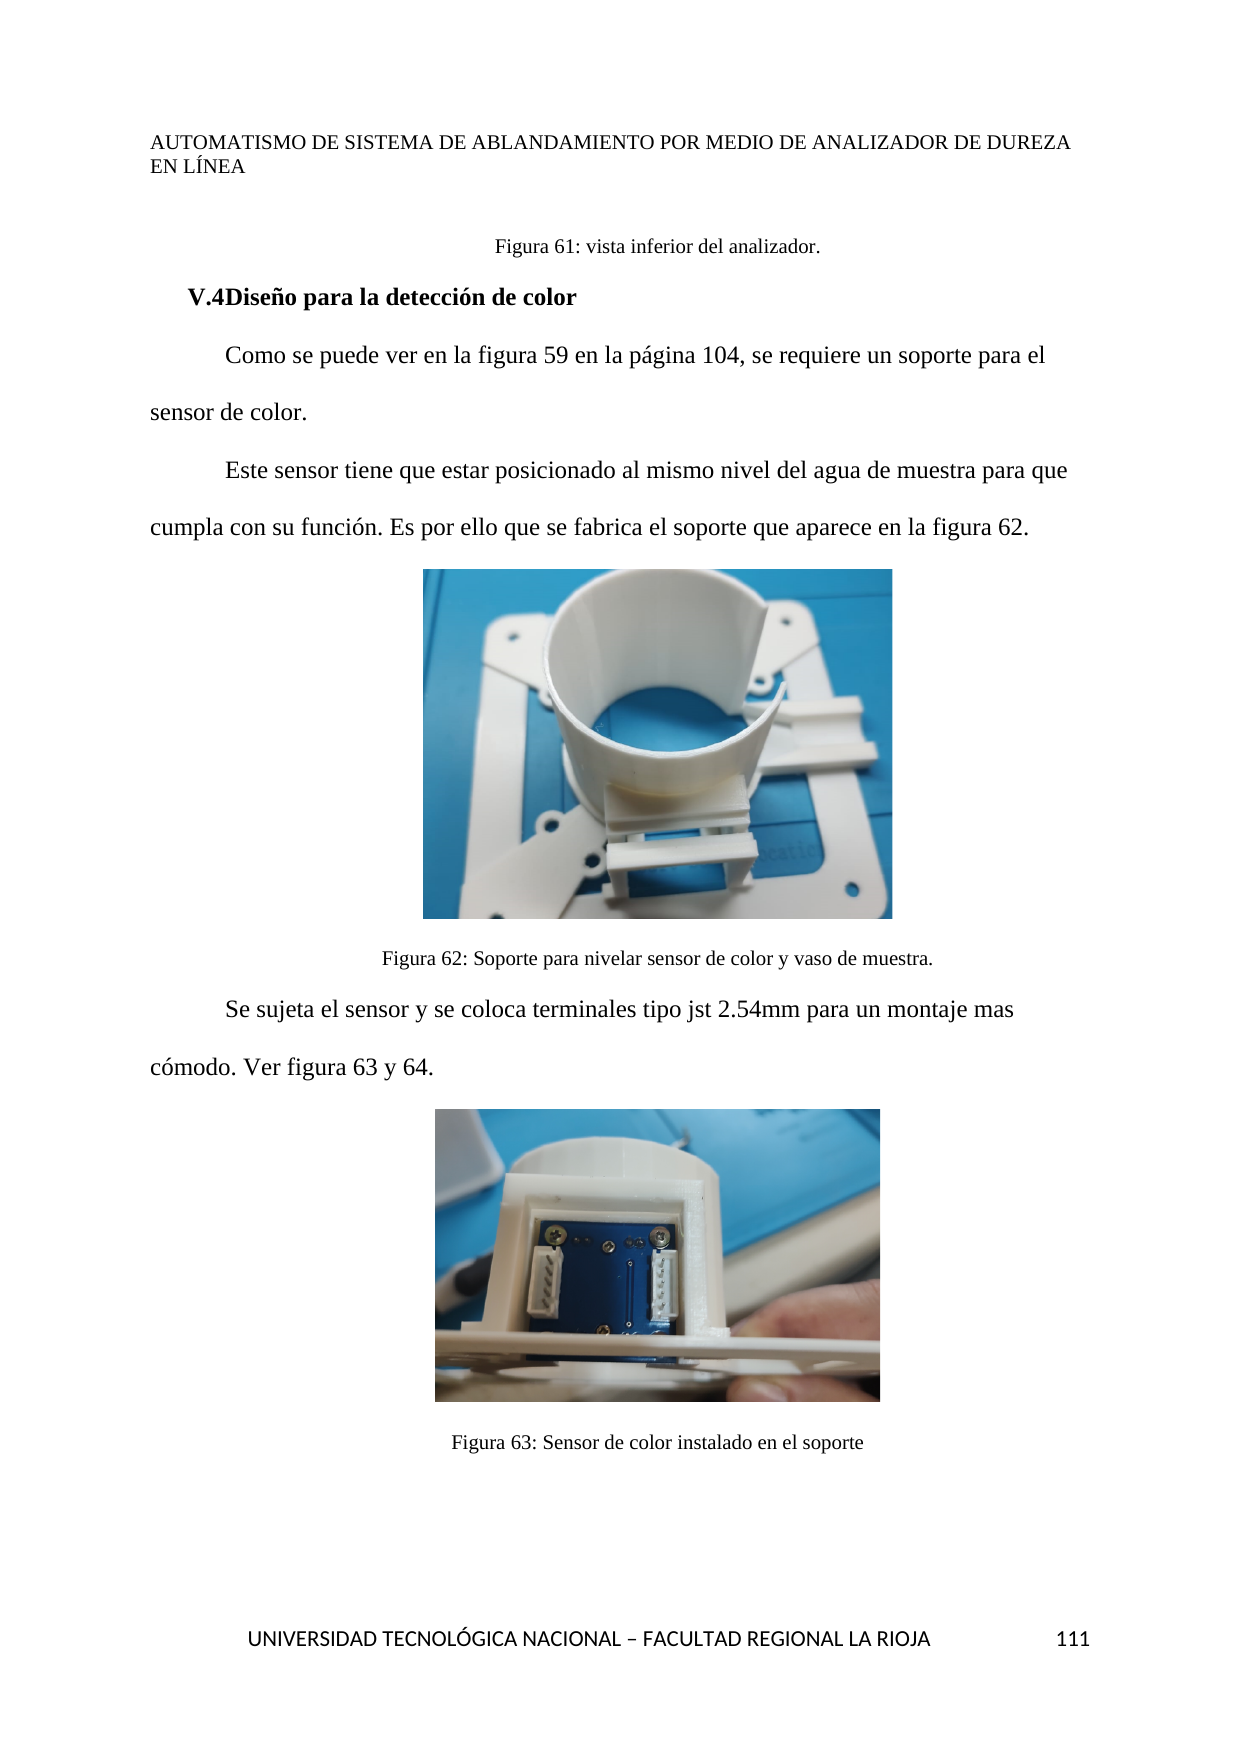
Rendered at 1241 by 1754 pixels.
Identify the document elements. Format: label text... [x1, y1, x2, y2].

text Como se puede ver en la figura 59 en la página 104, se requiere un soporte para el sensor de color. [150, 340, 1090, 426]
text Este sensor tiene que estar posicionado al mismo nivel del agua de muestra para que cumpla con su función. Es por ello que se fabrica el soporte que aparece en la figura 62. [150, 455, 1090, 541]
picture [423, 569, 893, 919]
subtitle Diseño para la detección de color [187, 282, 1090, 311]
text Se sujeta el sensor y se coloca terminales tipo jst 2.54mm para un montaje mas cómodo. Ver figura 63 y 64. [150, 994, 1090, 1081]
picture [435, 1109, 880, 1402]
text Figura 61: vista inferior del analizador. [150, 234, 1090, 258]
text Figura 63: Sensor de color instalado en el soporte [150, 1430, 1090, 1454]
text Figura 62: Soporte para nivelar sensor de color y vaso de muestra. [150, 946, 1090, 970]
